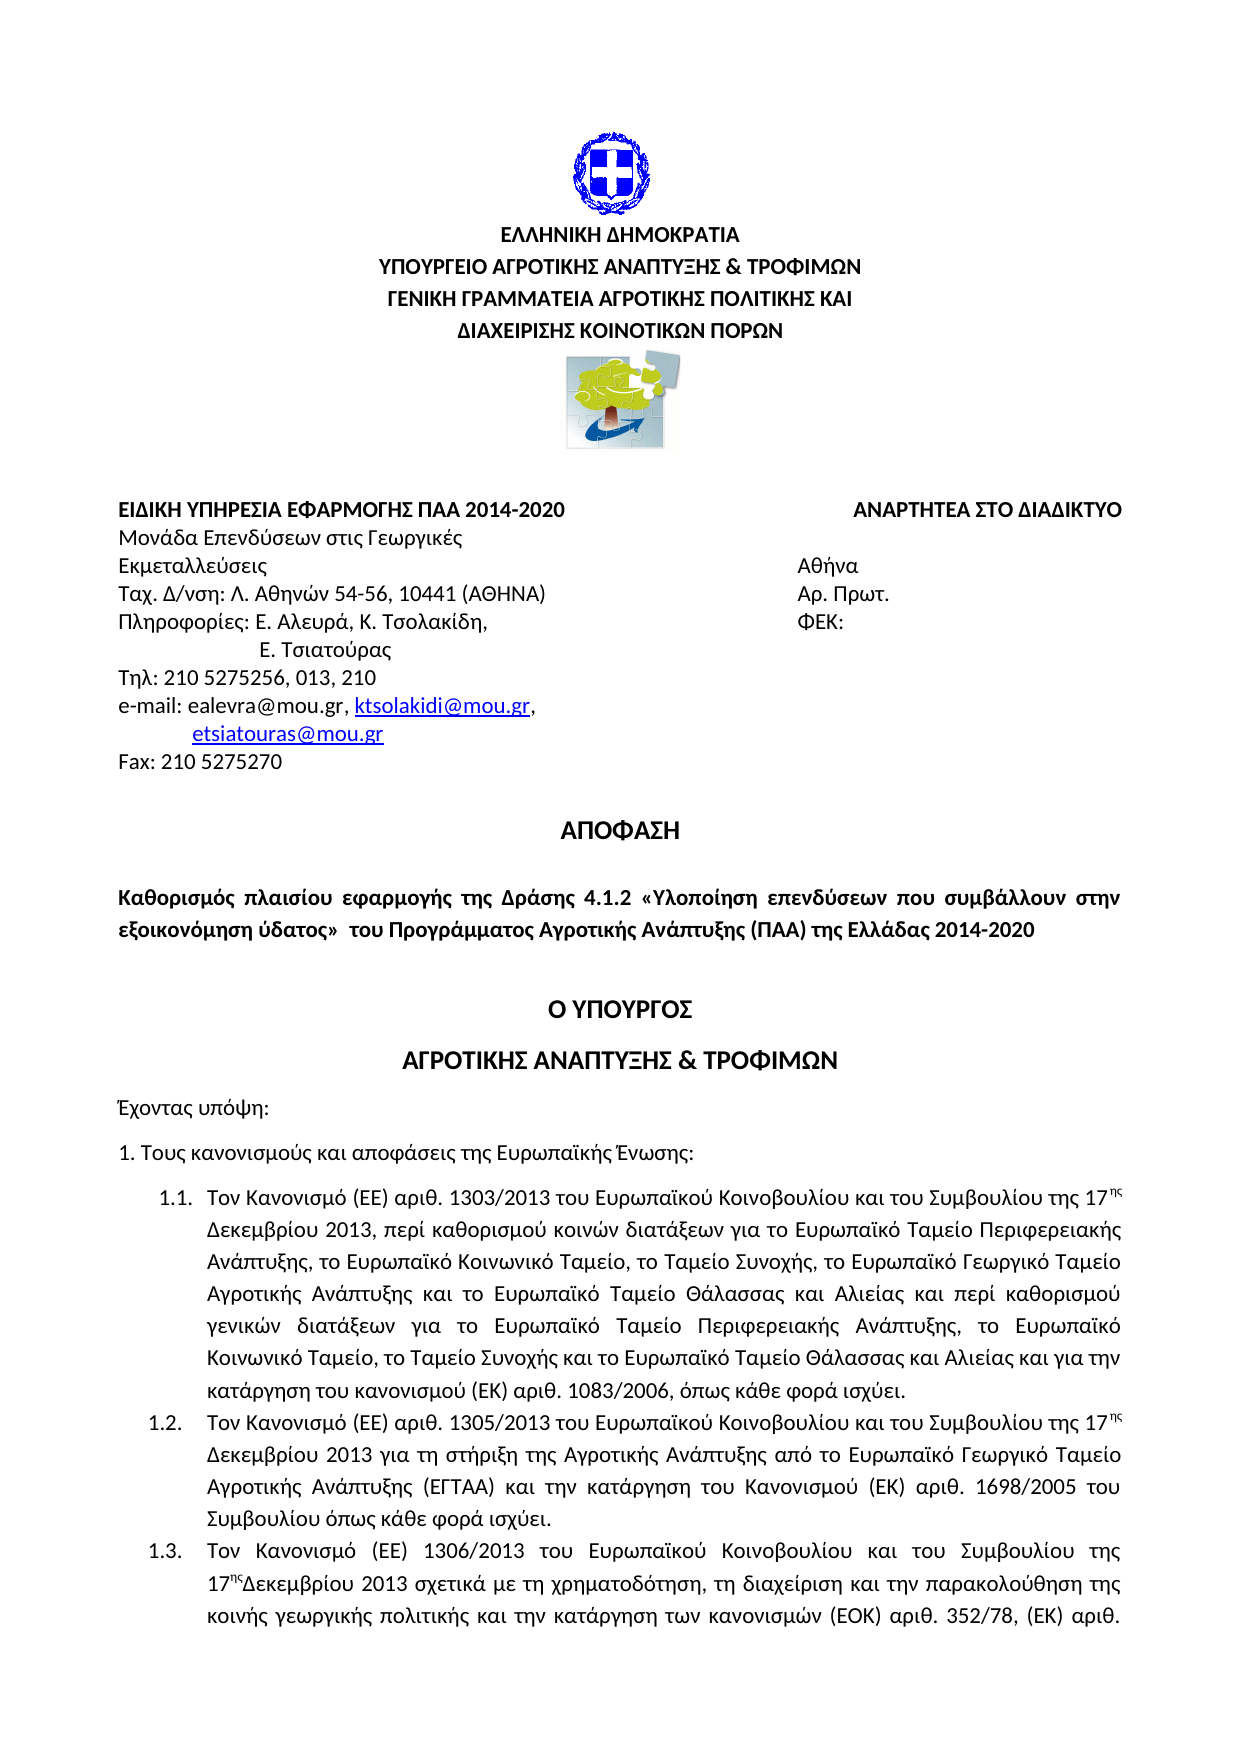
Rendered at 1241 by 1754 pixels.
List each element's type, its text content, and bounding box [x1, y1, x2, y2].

text Ο ΥΠΟΥΡΓΟΣ [118, 992, 1122, 1025]
text ΑΓΡΟΤΙΚΗΣ ΑΝΑΠΤΥΞΗΣ & ΤΡΟΦΙΜΩΝ [118, 1043, 1122, 1076]
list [148, 1537, 1122, 1629]
text ΑΠΟΦΑΣΗ [118, 813, 1122, 846]
text Καθορισμός πλαισίου εφαρμογής της Δράσης 4.1.2 «Υλοποίηση επενδύσεων που συμβάλλουν στην εξοικονόμηση ύδατος» του Προγράμματος Αγροτικής Ανάπτυξης (ΠΑΑ) της Ελλάδας 2014-2020 [118, 883, 1122, 943]
list Τον Κανονισμό (ΕΕ) αριθ. 1303/2013 του Ευρωπαϊκού Κοινοβουλίου και του Συμβουλίου της 17ης Δεκεμβρίου 2013, περί καθορισμού κοινών διατάξεων για το Ευρωπαϊκό Ταμείο Περιφερειακής Ανάπτυξης, το Ευρωπαϊκό Κοινωνικό Ταμείο, το Ταμείο Συνοχής, το Ευρωπαϊκό Γεωργικό Ταμείο Αγροτικής Ανάπτυξης και το Ευρωπαϊκό Ταμείο Θάλασσας και Αλιείας και περί καθορισμού γενικών διατάξεων για το Ευρωπαϊκό Ταμείο Περιφερειακής Ανάπτυξης, το Ευρωπαϊκό Κοινωνικό Ταμείο, το Ταμείο Συνοχής και το Ευρωπαϊκό Ταμείο Θάλασσας και Αλιείας και για την κατάργηση του κανονισμού (ΕΚ) αριθ. 1083/2006, όπως κάθε φορά ισχύει. [158, 1183, 1122, 1404]
text Έχοντας υπόψη: [118, 1093, 1122, 1121]
list Τον Κανονισμό (ΕΕ) αριθ. 1305/2013 του Ευρωπαϊκού Κοινοβουλίου και του Συμβουλίου της 17ης Δεκεμβρίου 2013 για τη στήριξη της Αγροτικής Ανάπτυξης από το Ευρωπαϊκό Γεωργικό Ταμείο Αγροτικής Ανάπτυξης (ΕΓΤΑΑ) και την κατάργηση του Κανονισμού (ΕΚ) αριθ. 1698/2005 του Συμβουλίου όπως κάθε φορά ισχύει. [148, 1408, 1122, 1532]
table_header ΕΛΛΗΝΙΚΗ ΔΗΜΟΚΡΑΤΙΑ ΥΠΟΥΡΓΕΙΟ ΑΓΡΟΤΙΚΗΣ ΑΝΑΠΤΥΞΗΣ & ΤΡΟΦΙΜΩΝ ΓΕΝΙΚΗ ΓΡΑΜΜΑΤΕΙΑ ΑΓΡΟΤΙΚΗΣ ΠΟΛΙΤΙΚΗΣ ΚΑΙ ΔΙΑΧΕΙΡΙΣΗΣ ΚΟΙΝΟΤΙΚΩΝ ΠΟΡΩΝ [103, 118, 1137, 457]
picture [483, 118, 702, 216]
text 1. Τους κανονισμούς και αποφάσεις της Ευρωπαϊκής Ένωσης: [118, 1138, 1122, 1166]
table_header ΕΙΔΙΚΗ ΥΠΗΡΕΣΙΑ ΕΦΑΡΜΟΓΗΣ ΠΑΑ 2014-2020 Μονάδα Επενδύσεων στις Γεωργικές Εκμεταλλεύσεις Ταχ. Δ/νση: Λ. Αθηνών 54-56, 10441 (ΑΘΗΝΑ) Πληροφορίες: Ε. Αλευρά, Κ. Τσολακίδη, Ε. Τσιατούρας Τηλ: 210 5275256, 013, 210 e-mail: ealevra@mou.gr, ktsolakidi@mou.gr, etsiatouras@mou.gr Fax: 210 5275270 [107, 495, 620, 775]
table_header ΑΝΑΡΤΗΤΕΑ ΣΤΟ ΔΙΑΔΙΚΤΥΟ Αθήνα Αρ. Πρωτ. ΦΕΚ: [620, 495, 1133, 775]
